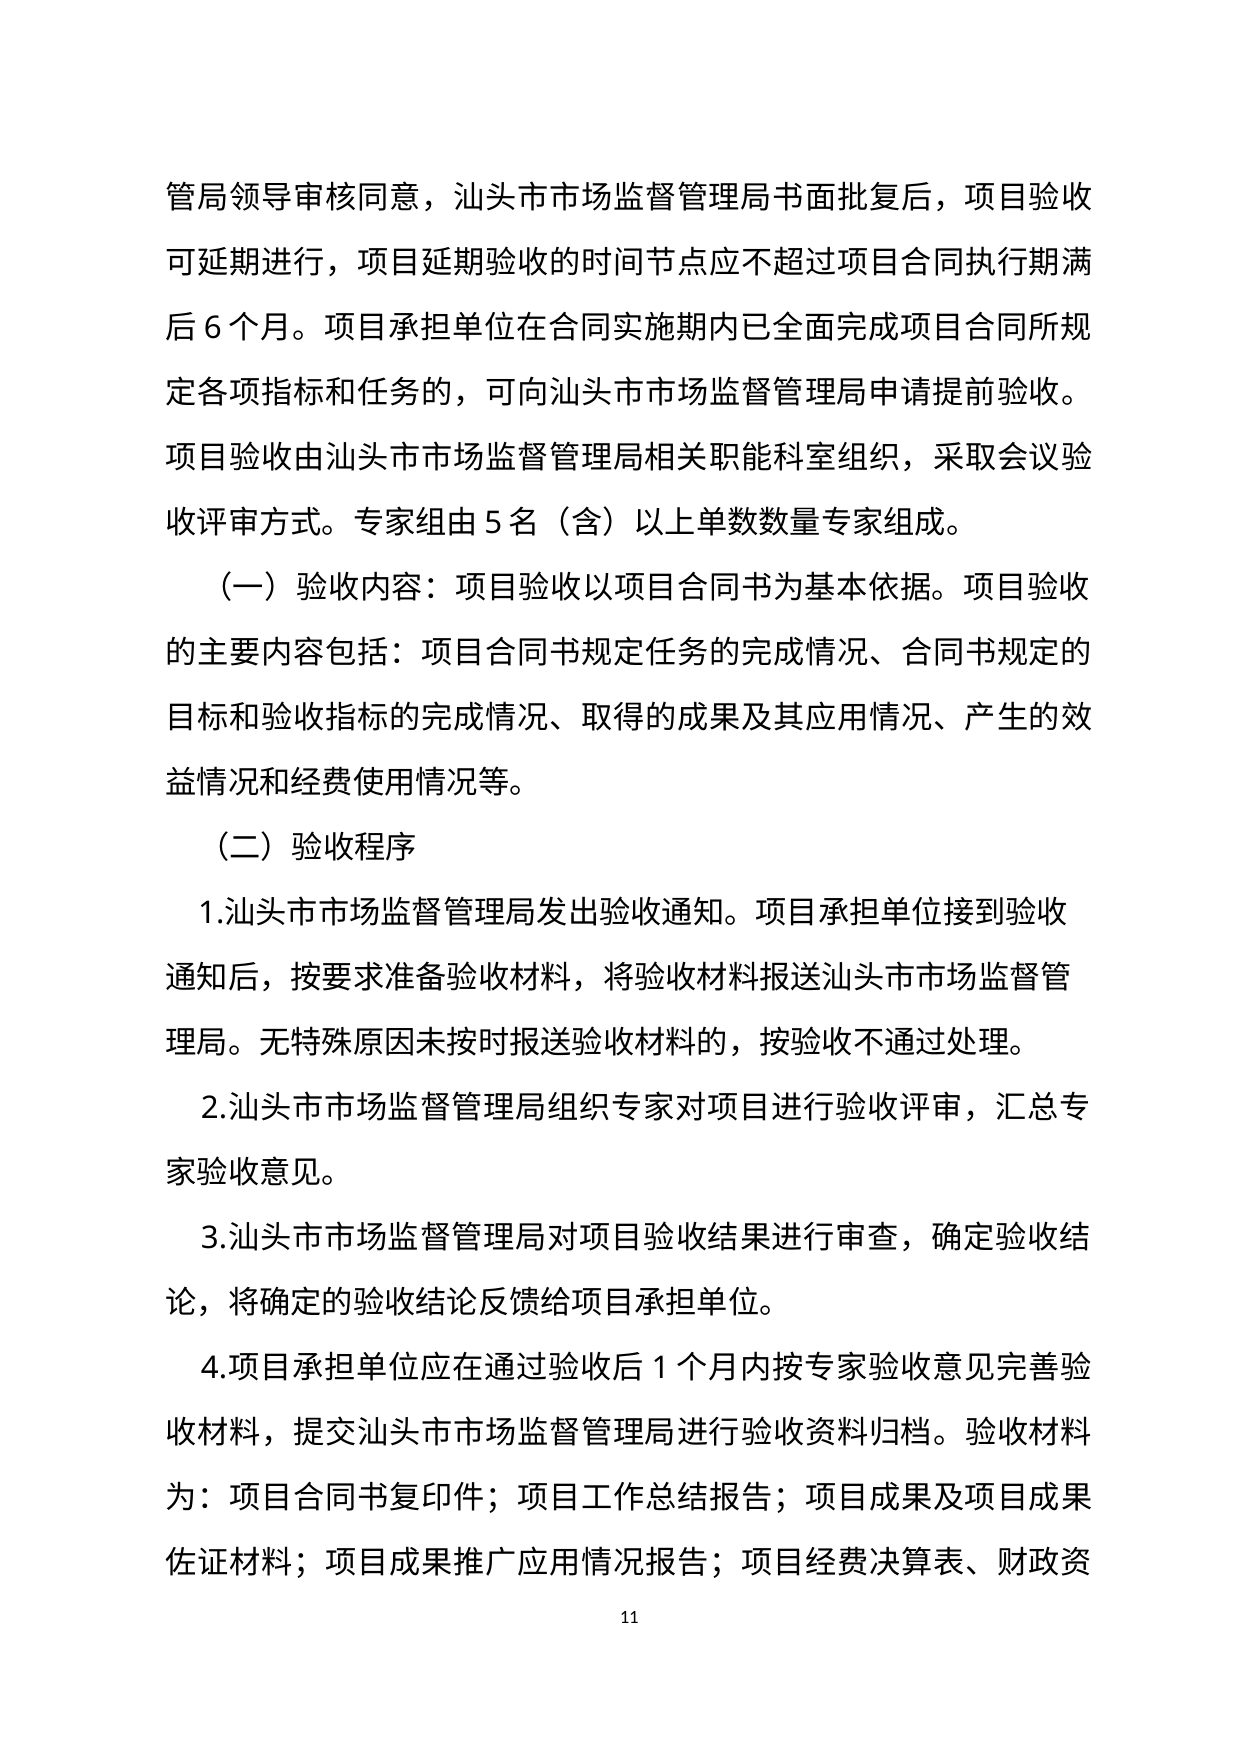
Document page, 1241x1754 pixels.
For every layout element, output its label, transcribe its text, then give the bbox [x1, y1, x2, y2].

text 2.汕头市市场监督管理局组织专家对项目进行验收评审，汇总专家验收意见。 [165, 1072, 1092, 1202]
text （二）验收程序 [165, 812, 1092, 877]
text 1.汕头市市场监督管理局发出验收通知。项目承担单位接到验收通知后，按要求准备验收材料，将验收材料报送汕头市市场监督管理局。无特殊原因未按时报送验收材料的，按验收不通过处理。 [165, 877, 1092, 1072]
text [165, 162, 1092, 552]
text 3.汕头市市场监督管理局对项目验收结果进行审查，确定验收结论，将确定的验收结论反馈给项目承担单位。 [165, 1202, 1092, 1332]
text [165, 1332, 1092, 1592]
text （一）验收内容：项目验收以项目合同书为基本依据。项目验收的主要内容包括：项目合同书规定任务的完成情况、合同书规定的目标和验收指标的完成情况、取得的成果及其应用情况、产生的效益情况和经费使用情况等。 [165, 552, 1092, 812]
